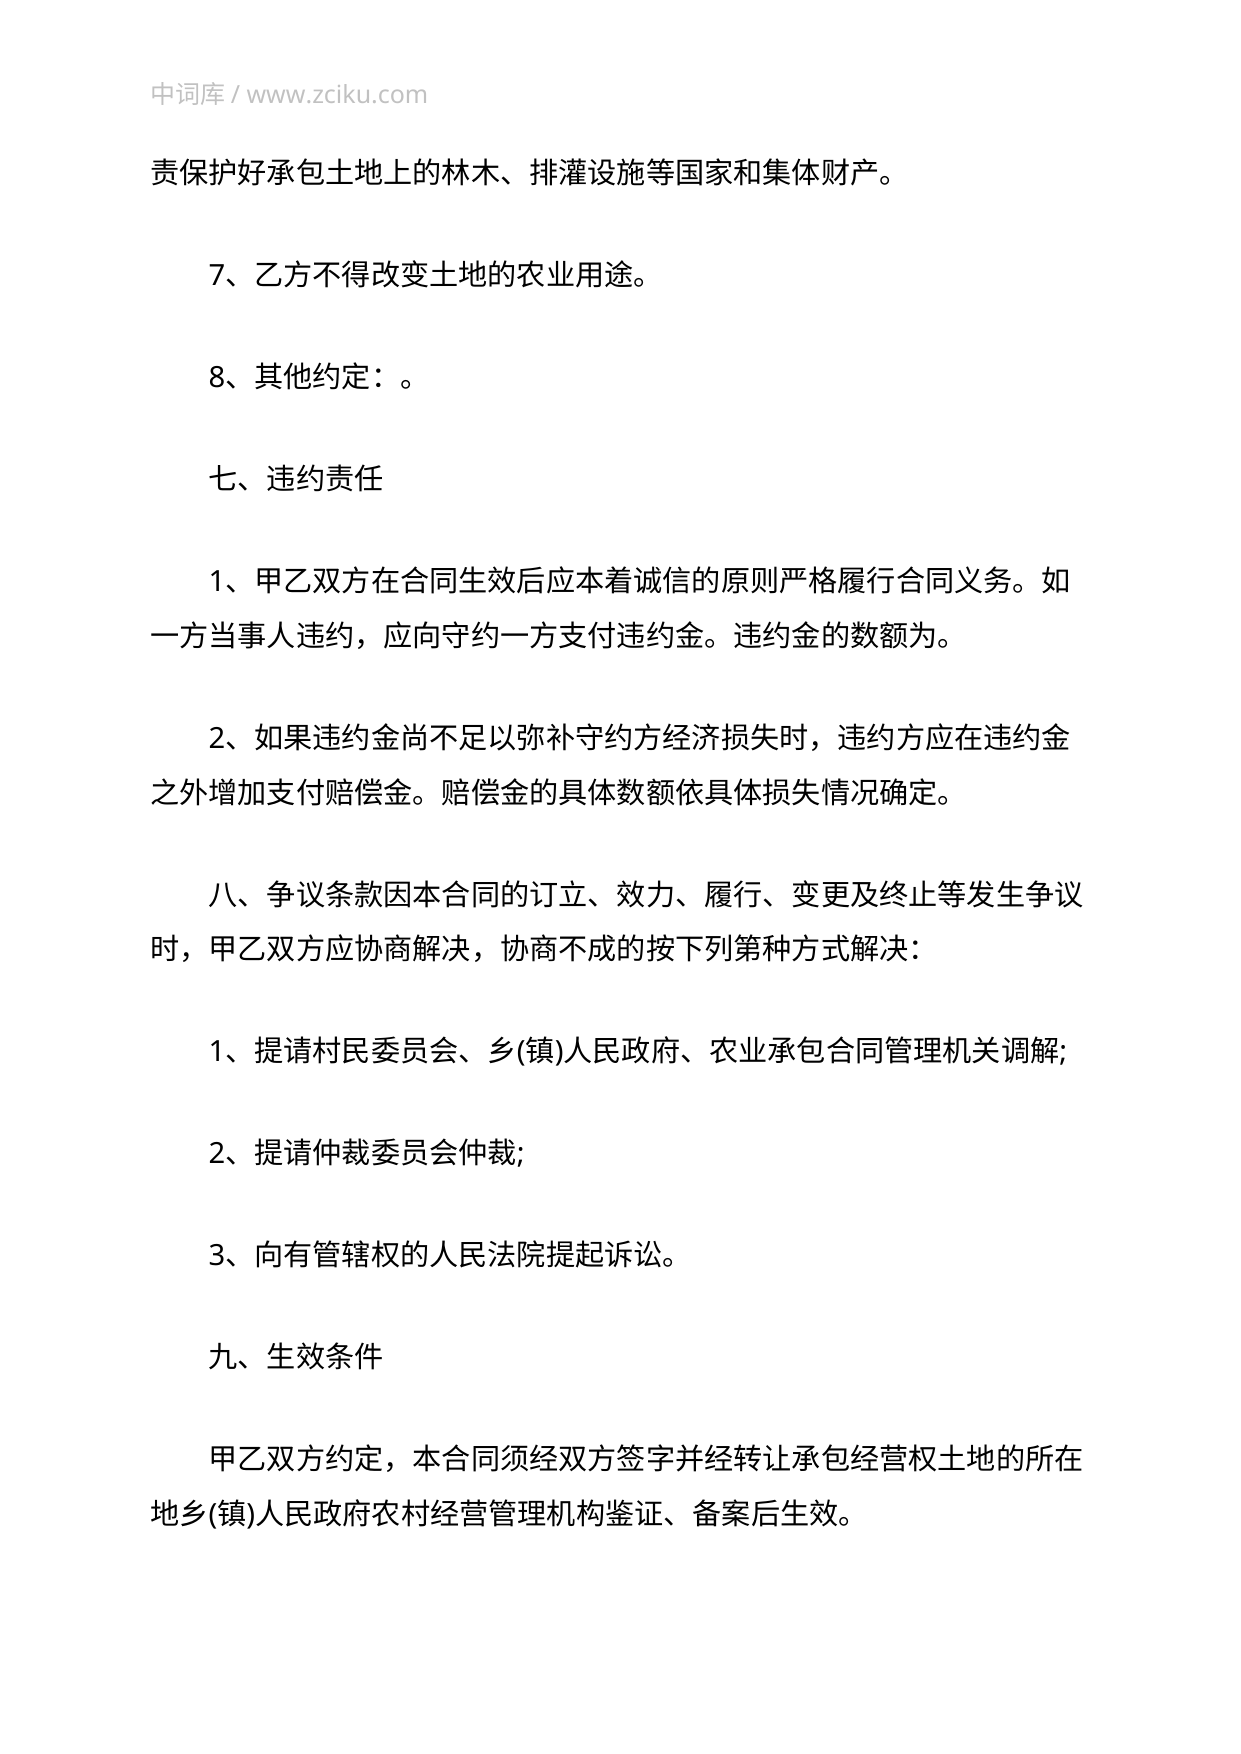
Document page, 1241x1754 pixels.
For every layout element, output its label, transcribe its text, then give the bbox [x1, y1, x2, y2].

text 2、如果违约金尚不足以弥补守约方经济损失时，违约方应在违约金之外增加支付赔偿金。赔偿金的具体数额依具体损失情况确定。 [150, 714, 1090, 812]
text 8、其他约定：。 [150, 354, 1090, 396]
text 八、争议条款因本合同的订立、效力、履行、变更及终止等发生争议时，甲乙双方应协商解决，协商不成的按下列第种方式解决： [150, 871, 1090, 968]
text 2、提请仲裁委员会仲裁; [150, 1130, 1090, 1172]
text 7、乙方不得改变土地的农业用途。 [150, 252, 1090, 294]
text 甲乙双方约定，本合同须经双方签字并经转让承包经营权土地的所在地乡(镇)人民政府农村经营管理机构鉴证、备案后生效。 [150, 1435, 1090, 1533]
text 1、甲乙双方在合同生效后应本着诚信的原则严格履行合同义务。如一方当事人违约，应向守约一方支付违约金。违约金的数额为。 [150, 557, 1090, 655]
text 3、向有管辖权的人民法院提起诉讼。 [150, 1232, 1090, 1274]
text 九、生效条件 [150, 1334, 1090, 1376]
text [150, 150, 1090, 192]
text 七、违约责任 [150, 456, 1090, 498]
text 1、提请村民委员会、乡(镇)人民政府、农业承包合同管理机关调解; [150, 1028, 1090, 1070]
